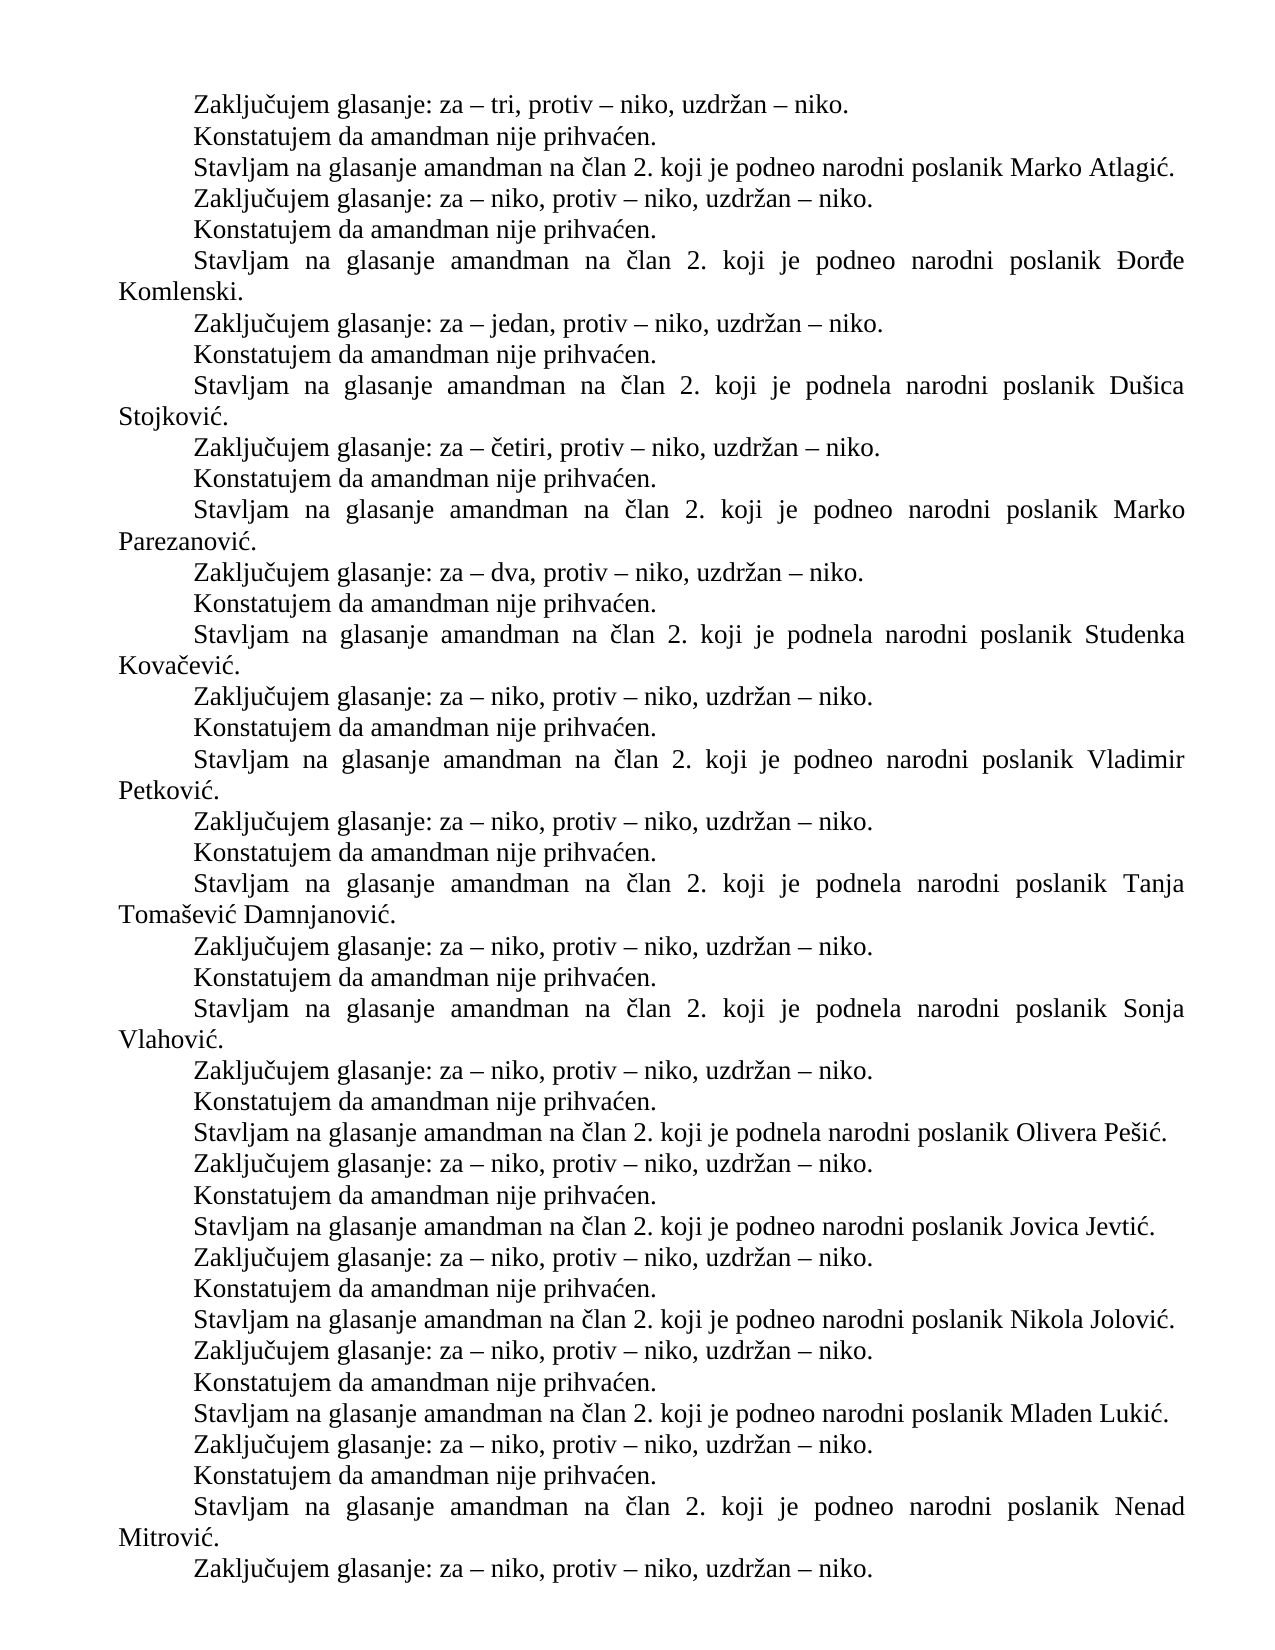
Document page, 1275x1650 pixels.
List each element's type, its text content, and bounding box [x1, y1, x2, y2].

text Konstatujem da amandman nije prihvaćen. [118, 1272, 1186, 1303]
text Konstatujem da amandman nije prihvaćen. [118, 1179, 1186, 1210]
text Stavljam na glasanje amandman na član 2. koji je podneo narodni poslanik Mladen Lukić. [118, 1397, 1186, 1428]
text Stavljam na glasanje amandman na član 2. koji je podneo narodni poslanik Đorđe Komlenski. [118, 244, 1186, 307]
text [118, 120, 1186, 151]
text Stavljam na glasanje amandman na član 2. koji je podneo narodni poslanik Marko Atlagić. [118, 151, 1186, 182]
text Konstatujem da amandman nije prihvaćen. [118, 836, 1186, 867]
text Konstatujem da amandman nije prihvaćen. [118, 1366, 1186, 1397]
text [118, 1552, 1186, 1584]
text Stavljam na glasanje amandman na član 2. koji je podnela narodni poslanik Studenka Kovačević. [118, 618, 1186, 680]
text Zaključujem glasanje: za – niko, protiv – niko, uzdržan – niko. [118, 1148, 1186, 1179]
text Stavljam na glasanje amandman na član 2. koji je podneo narodni poslanik Nikola Jolović. [118, 1303, 1186, 1334]
text Konstatujem da amandman nije prihvaćen. [118, 1459, 1186, 1490]
text Stavljam na glasanje amandman na član 2. koji je podneo narodni poslanik Vladimir Petković. [118, 743, 1186, 805]
text Zaključujem glasanje: za – niko, protiv – niko, uzdržan – niko. [118, 1334, 1186, 1366]
text Zaključujem glasanje: za – niko, protiv – niko, uzdržan – niko. [118, 805, 1186, 836]
text Stavljam na glasanje amandman na član 2. koji je podnela narodni poslanik Olivera Pešić. [118, 1116, 1186, 1148]
text Zaključujem glasanje: za – niko, protiv – niko, uzdržan – niko. [118, 182, 1186, 213]
text Zaključujem glasanje: za – niko, protiv – niko, uzdržan – niko. [118, 680, 1186, 712]
text Stavljam na glasanje amandman na član 2. koji je podnela narodni poslanik Sonja Vlahović. [118, 992, 1186, 1054]
text Konstatujem da amandman nije prihvaćen. [118, 462, 1186, 493]
text Konstatujem da amandman nije prihvaćen. [118, 712, 1186, 743]
text Stavljam na glasanje amandman na član 2. koji je podneo narodni poslanik Jovica Jevtić. [118, 1210, 1186, 1241]
text Stavljam na glasanje amandman na član 2. koji je podneo narodni poslanik Marko Parezanović. [118, 493, 1186, 556]
text Stavljam na glasanje amandman na član 2. koji je podnela narodni poslanik Dušica Stojković. [118, 369, 1186, 431]
text Zaključujem glasanje: za – niko, protiv – niko, uzdržan – niko. [118, 929, 1186, 961]
text Zaključujem glasanje: za – jedan, protiv – niko, uzdržan – niko. [118, 307, 1186, 338]
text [118, 1428, 1186, 1459]
text Zaključujem glasanje: za – četiri, protiv – niko, uzdržan – niko. [118, 431, 1186, 462]
text Stavljam na glasanje amandman na član 2. koji je podnela narodni poslanik Tanja Tomašević Damnjanović. [118, 867, 1186, 929]
text Zaključujem glasanje: za – niko, protiv – niko, uzdržan – niko. [118, 1241, 1186, 1272]
text Konstatujem da amandman nije prihvaćen. [118, 587, 1186, 618]
text Zaključujem glasanje: za – niko, protiv – niko, uzdržan – niko. [118, 1054, 1186, 1085]
text Stavljam na glasanje amandman na član 2. koji je podneo narodni poslanik Nenad Mitrović. [118, 1490, 1186, 1552]
text Konstatujem da amandman nije prihvaćen. [118, 338, 1186, 369]
text Konstatujem da amandman nije prihvaćen. [118, 213, 1186, 244]
text Konstatujem da amandman nije prihvaćen. [118, 1085, 1186, 1116]
text Konstatujem da amandman nije prihvaćen. [118, 961, 1186, 992]
text Zaključujem glasanje: za – tri, protiv – niko, uzdržan – niko. [118, 89, 1186, 120]
text Zaključujem glasanje: za – dva, protiv – niko, uzdržan – niko. [118, 556, 1186, 587]
